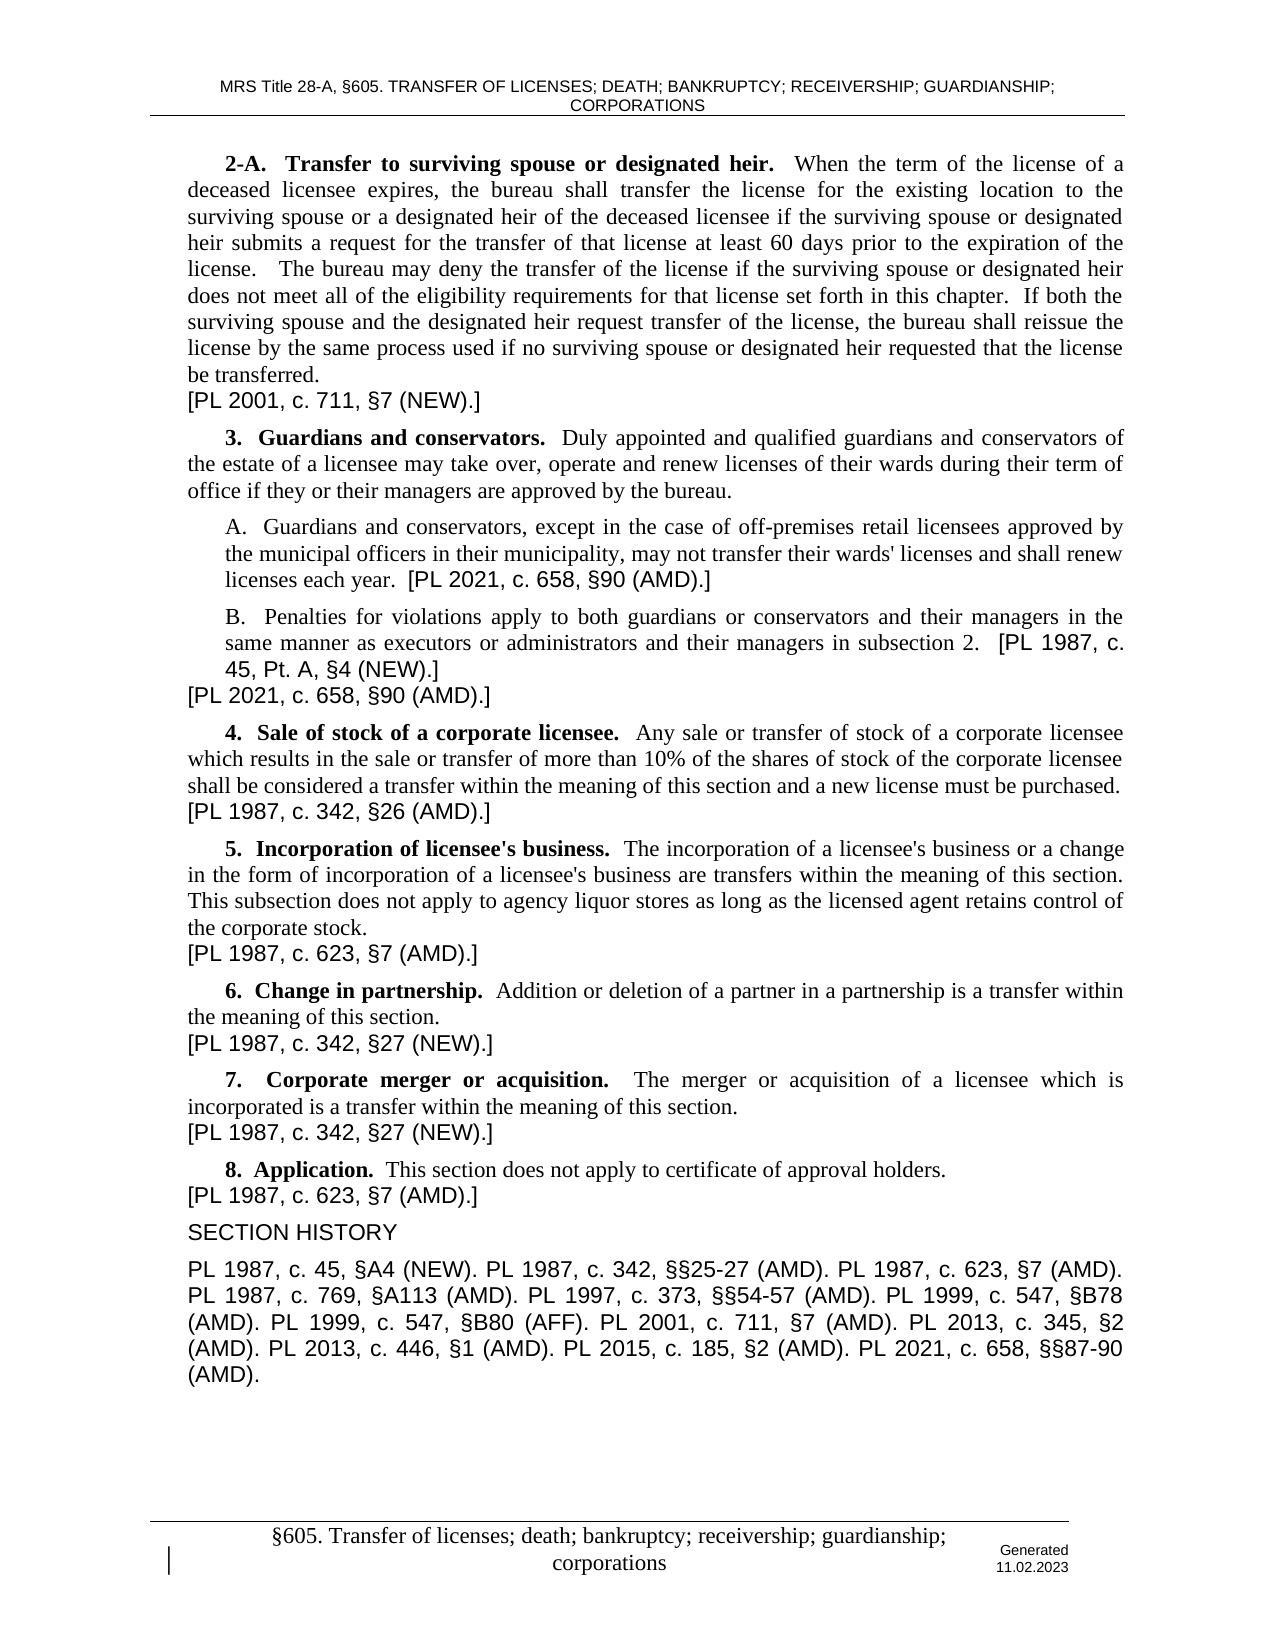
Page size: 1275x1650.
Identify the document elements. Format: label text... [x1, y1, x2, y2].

text PL 1987, c. 45, §A4 (NEW). PL 1987, c. 342, §§25-27 (AMD). PL 1987, c. 623, §7 (AMD). PL 1987, c. 769, §A113 (AMD). PL 1997, c. 373, §§54-57 (AMD). PL 1999, c. 547, §B78 (AMD). PL 1999, c. 547, §B80 (AFF). PL 2001, c. 711, §7 (AMD). PL 2013, c. 345, §2 (AMD). PL 2013, c. 446, §1 (AMD). PL 2015, c. 185, §2 (AMD). PL 2021, c. 658, §§87-90 (AMD). [187, 1256, 1125, 1388]
text A. Guardians and conservators, except in the case of off-premises retail licensees approved by the municipal officers in their municipality, may not transfer their wards' licenses and shall renew licenses each year. [PL 2021, c. 658, §90 (AMD).] [225, 513, 1125, 593]
text [PL 1987, c. 342, §26 (AMD).] [187, 798, 1125, 824]
text [PL 1987, c. 623, §7 (AMD).] [187, 1182, 1125, 1209]
text 6. Change in partnership. Addition or deletion of a partner in a partnership is a transfer within the meaning of this section. [187, 977, 1125, 1030]
text [PL 2001, c. 711, §7 (NEW).] [187, 387, 1125, 413]
text SECTION HISTORY [187, 1219, 1125, 1245]
text [PL 1987, c. 623, §7 (AMD).] [187, 940, 1125, 967]
text 8. Application. This section does not apply to certificate of approval holders. [187, 1156, 1125, 1182]
text 3. Guardians and conservators. Duly appointed and qualified guardians and conservators of the estate of a licensee may take over, operate and renew licenses of their wards during their term of office if they or their managers are approved by the bureau. [187, 424, 1125, 503]
text [PL 2021, c. 658, §90 (AMD).] [187, 682, 1125, 708]
text 7. Corporate merger or acquisition. The merger or acquisition of a licensee which is incorporated is a transfer within the meaning of this section. [187, 1066, 1125, 1119]
text B. Penalties for violations apply to both guardians or conservators and their managers in the same manner as executors or administrators and their managers in subsection 2. [PL 1987, c. 45, Pt. A, §4 (NEW).] [225, 603, 1125, 682]
text 2-A. Transfer to surviving spouse or designated heir. When the term of the license of a deceased licensee expires, the bureau shall transfer the license for the existing location to the surviving spouse or a designated heir of the deceased licensee if the surviving spouse or designated heir submits a request for the transfer of that license at least 60 days prior to the expiration of the license. The bureau may deny the transfer of the license if the surviving spouse or designated heir does not meet all of the eligibility requirements for that license set forth in this chapter. If both the surviving spouse and the designated heir request transfer of the license, the bureau shall reissue the license by the same process used if no surviving spouse or designated heir requested that the license be transferred. [187, 150, 1125, 387]
text [PL 1987, c. 342, §27 (NEW).] [187, 1119, 1125, 1146]
text [PL 1987, c. 342, §27 (NEW).] [187, 1030, 1125, 1056]
text 4. Sale of stock of a corporate licensee. Any sale or transfer of stock of a corporate licensee which results in the sale or transfer of more than 10% of the shares of stock of the corporate licensee shall be considered a transfer within the meaning of this section and a new license must be purchased. [187, 719, 1125, 798]
text 5. Incorporation of licensee's business. The incorporation of a licensee's business or a change in the form of incorporation of a licensee's business are transfers within the meaning of this section. This subsection does not apply to agency liquor stores as long as the licensed agent retains control of the corporate stock. [187, 835, 1125, 940]
